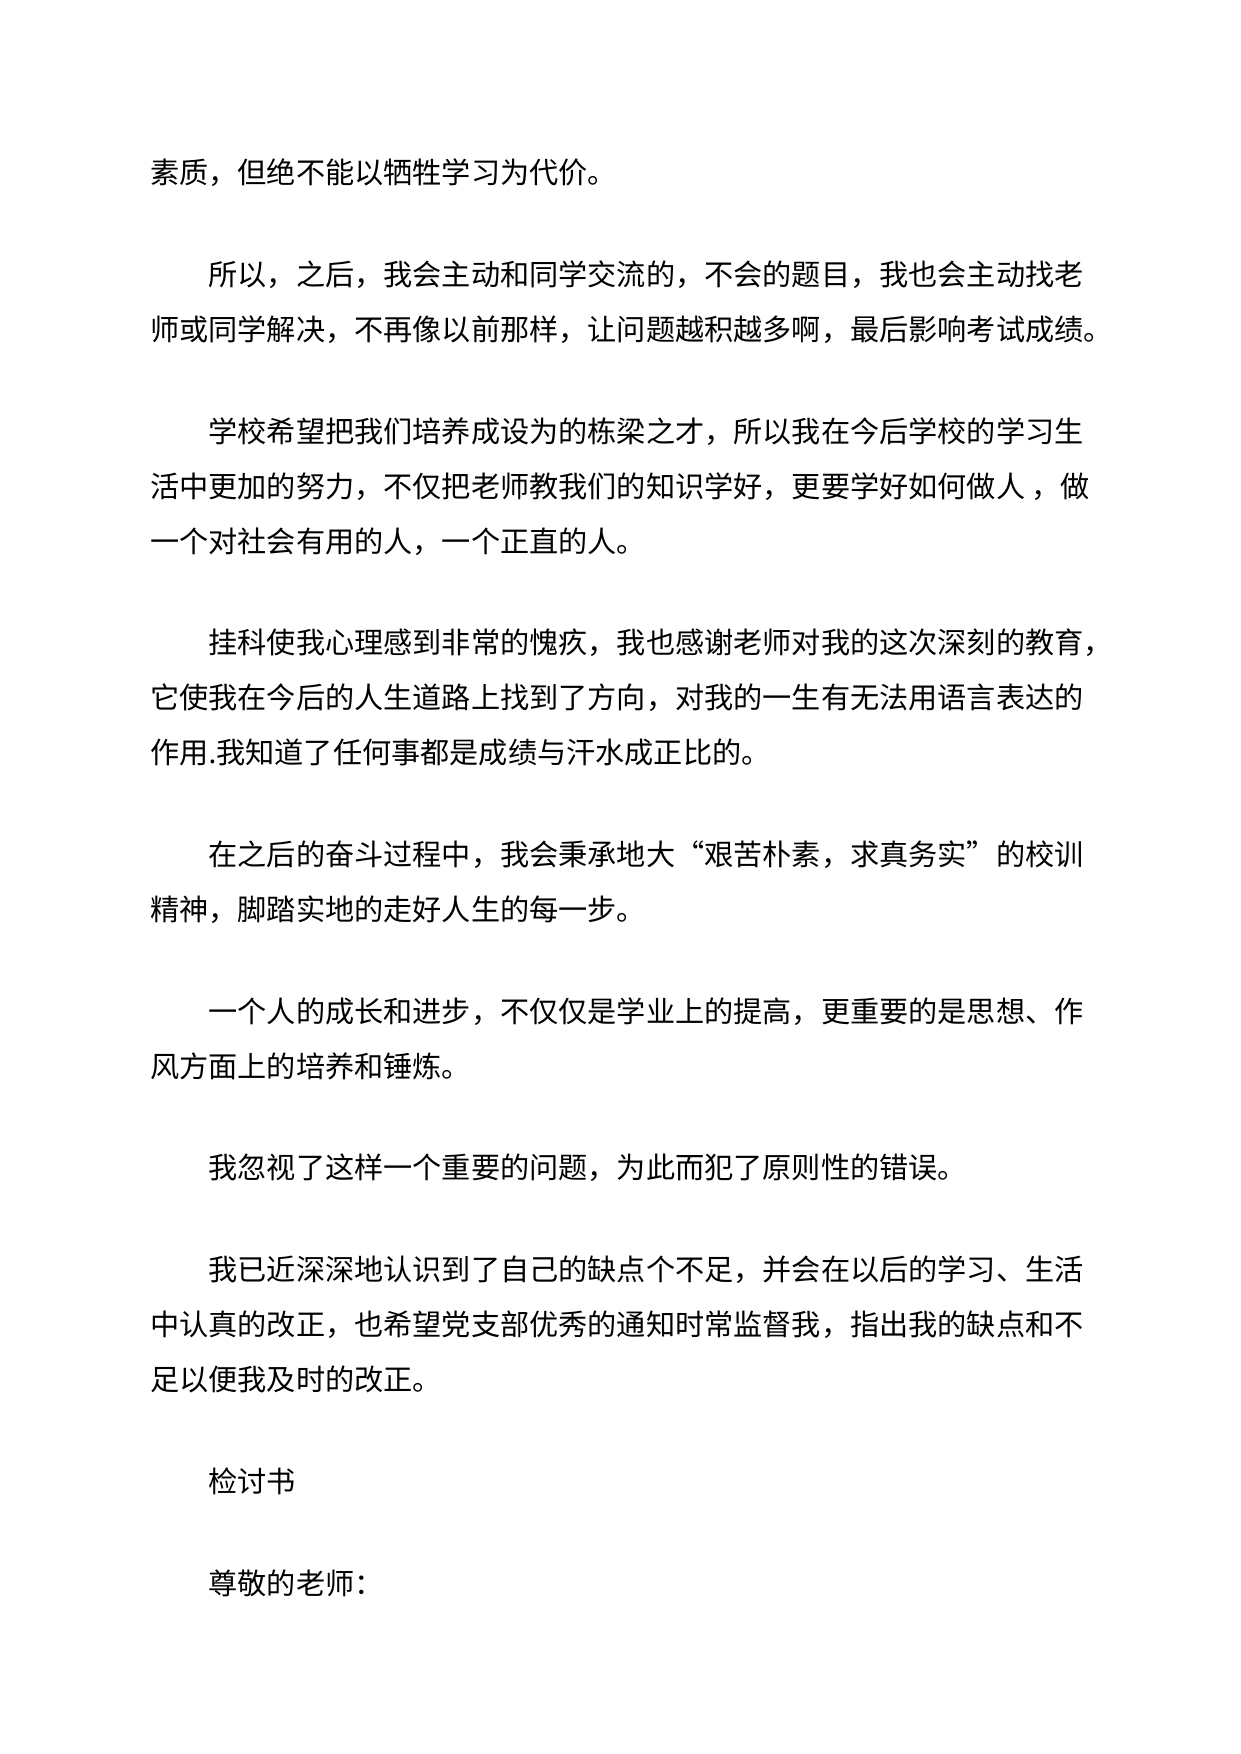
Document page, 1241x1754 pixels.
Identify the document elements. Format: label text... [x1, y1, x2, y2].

text 所以，之后，我会主动和同学交流的，不会的题目，我也会主动找老师或同学解决，不再像以前那样，让问题越积越多啊，最后影响考试成绩。 [150, 252, 1090, 349]
text 检讨书 [150, 1458, 1090, 1501]
text 我已近深深地认识到了自己的缺点个不足，并会在以后的学习、生活中认真的改正，也希望党支部优秀的通知时常监督我，指出我的缺点和不足以便我及时的改正。 [150, 1247, 1090, 1399]
text 我忽视了这样一个重要的问题，为此而犯了原则性的错误。 [150, 1145, 1090, 1187]
text 挂科使我心理感到非常的愧疚，我也感谢老师对我的这次深刻的教育，它使我在今后的人生道路上找到了方向，对我的一生有无法用语言表达的作用.我知道了任何事都是成绩与汗水成正比的。 [150, 620, 1090, 772]
text 尊敬的老师： [150, 1560, 1090, 1602]
text 学校希望把我们培养成设为的栋梁之才，所以我在今后学校的学习生活中更加的努力，不仅把老师教我们的知识学好，更要学好如何做人 ，做一个对社会有用的人，一个正直的人。 [150, 408, 1090, 561]
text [150, 150, 1090, 192]
text 在之后的奋斗过程中，我会秉承地大“艰苦朴素，求真务实”的校训精神，脚踏实地的走好人生的每一步。 [150, 832, 1090, 929]
text 一个人的成长和进步，不仅仅是学业上的提高，更重要的是思想、作风方面上的培养和锤炼。 [150, 988, 1090, 1086]
